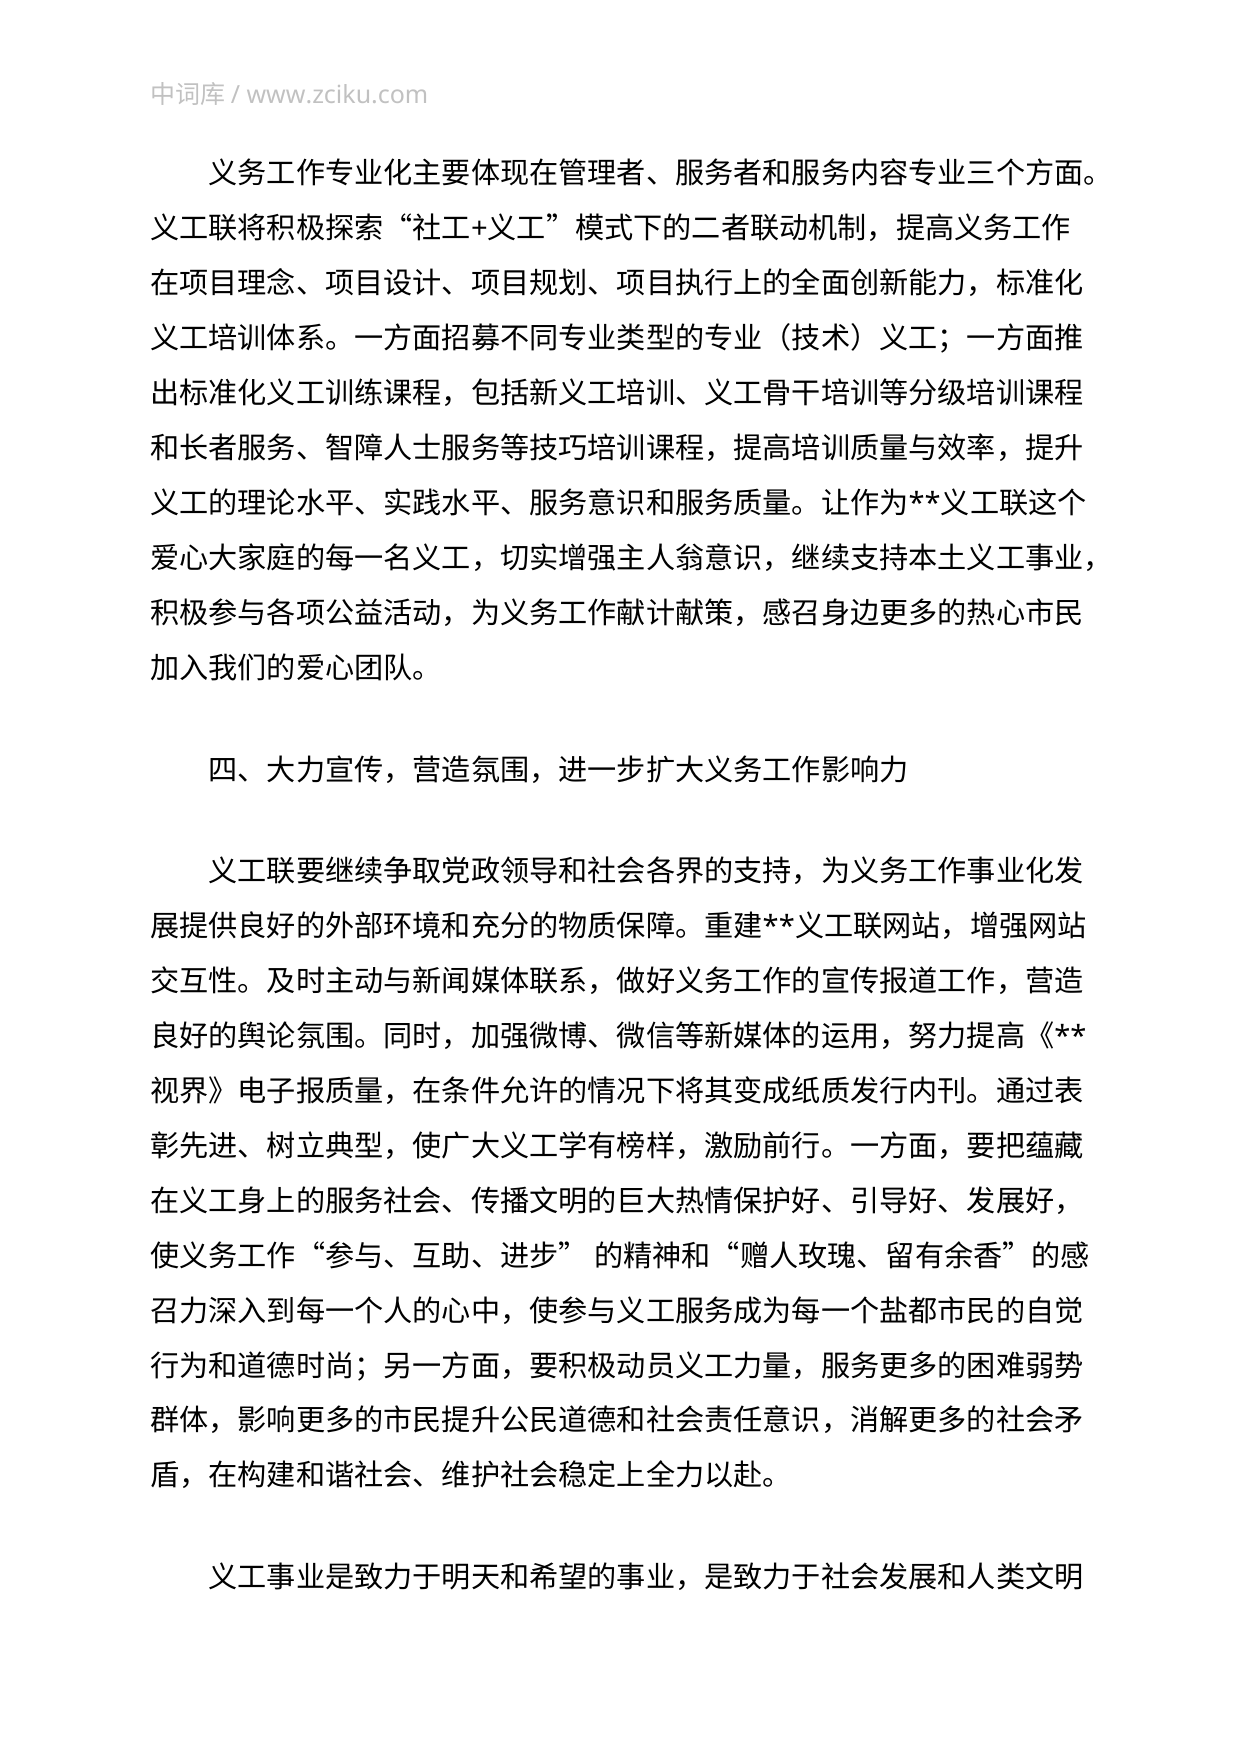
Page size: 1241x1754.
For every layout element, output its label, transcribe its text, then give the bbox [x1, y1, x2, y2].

text 义工联要继续争取党政领导和社会各界的支持，为义务工作事业化发展提供良好的外部环境和充分的物质保障。重建**义工联网站，增强网站交互性。及时主动与新闻媒体联系，做好义务工作的宣传报道工作，营造良好的舆论氛围。同时，加强微博、微信等新媒体的运用，努力提高《**视界》电子报质量，在条件允许的情况下将其变成纸质发行内刊。通过表彰先进、树立典型，使广大义工学有榜样，激励前行。一方面，要把蕴藏在义工身上的服务社会、传播文明的巨大热情保护好、引导好、发展好，使义务工作“参与、互助、进步” 的精神和“赠人玫瑰、留有余香”的感召力深入到每一个人的心中，使参与义工服务成为每一个盐都市民的自觉行为和道德时尚；另一方面，要积极动员义工力量，服务更多的困难弱势群体，影响更多的市民提升公民道德和社会责任意识，消解更多的社会矛盾，在构建和谐社会、维护社会稳定上全力以赴。 [150, 848, 1090, 1494]
text 义务工作专业化主要体现在管理者、服务者和服务内容专业三个方面。义工联将积极探索“社工+义工”模式下的二者联动机制，提高义务工作在项目理念、项目设计、项目规划、项目执行上的全面创新能力，标准化义工培训体系。一方面招募不同专业类型的专业（技术）义工；一方面推出标准化义工训练课程，包括新义工培训、义工骨干培训等分级培训课程和长者服务、智障人士服务等技巧培训课程，提高培训质量与效率，提升义工的理论水平、实践水平、服务意识和服务质量。让作为**义工联这个爱心大家庭的每一名义工，切实增强主人翁意识，继续支持本土义工事业，积极参与各项公益活动，为义务工作献计献策，感召身边更多的热心市民加入我们的爱心团队。 [150, 150, 1090, 687]
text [150, 1554, 1090, 1596]
text 四、大力宣传，营造氛围，进一步扩大义务工作影响力 [150, 746, 1090, 788]
